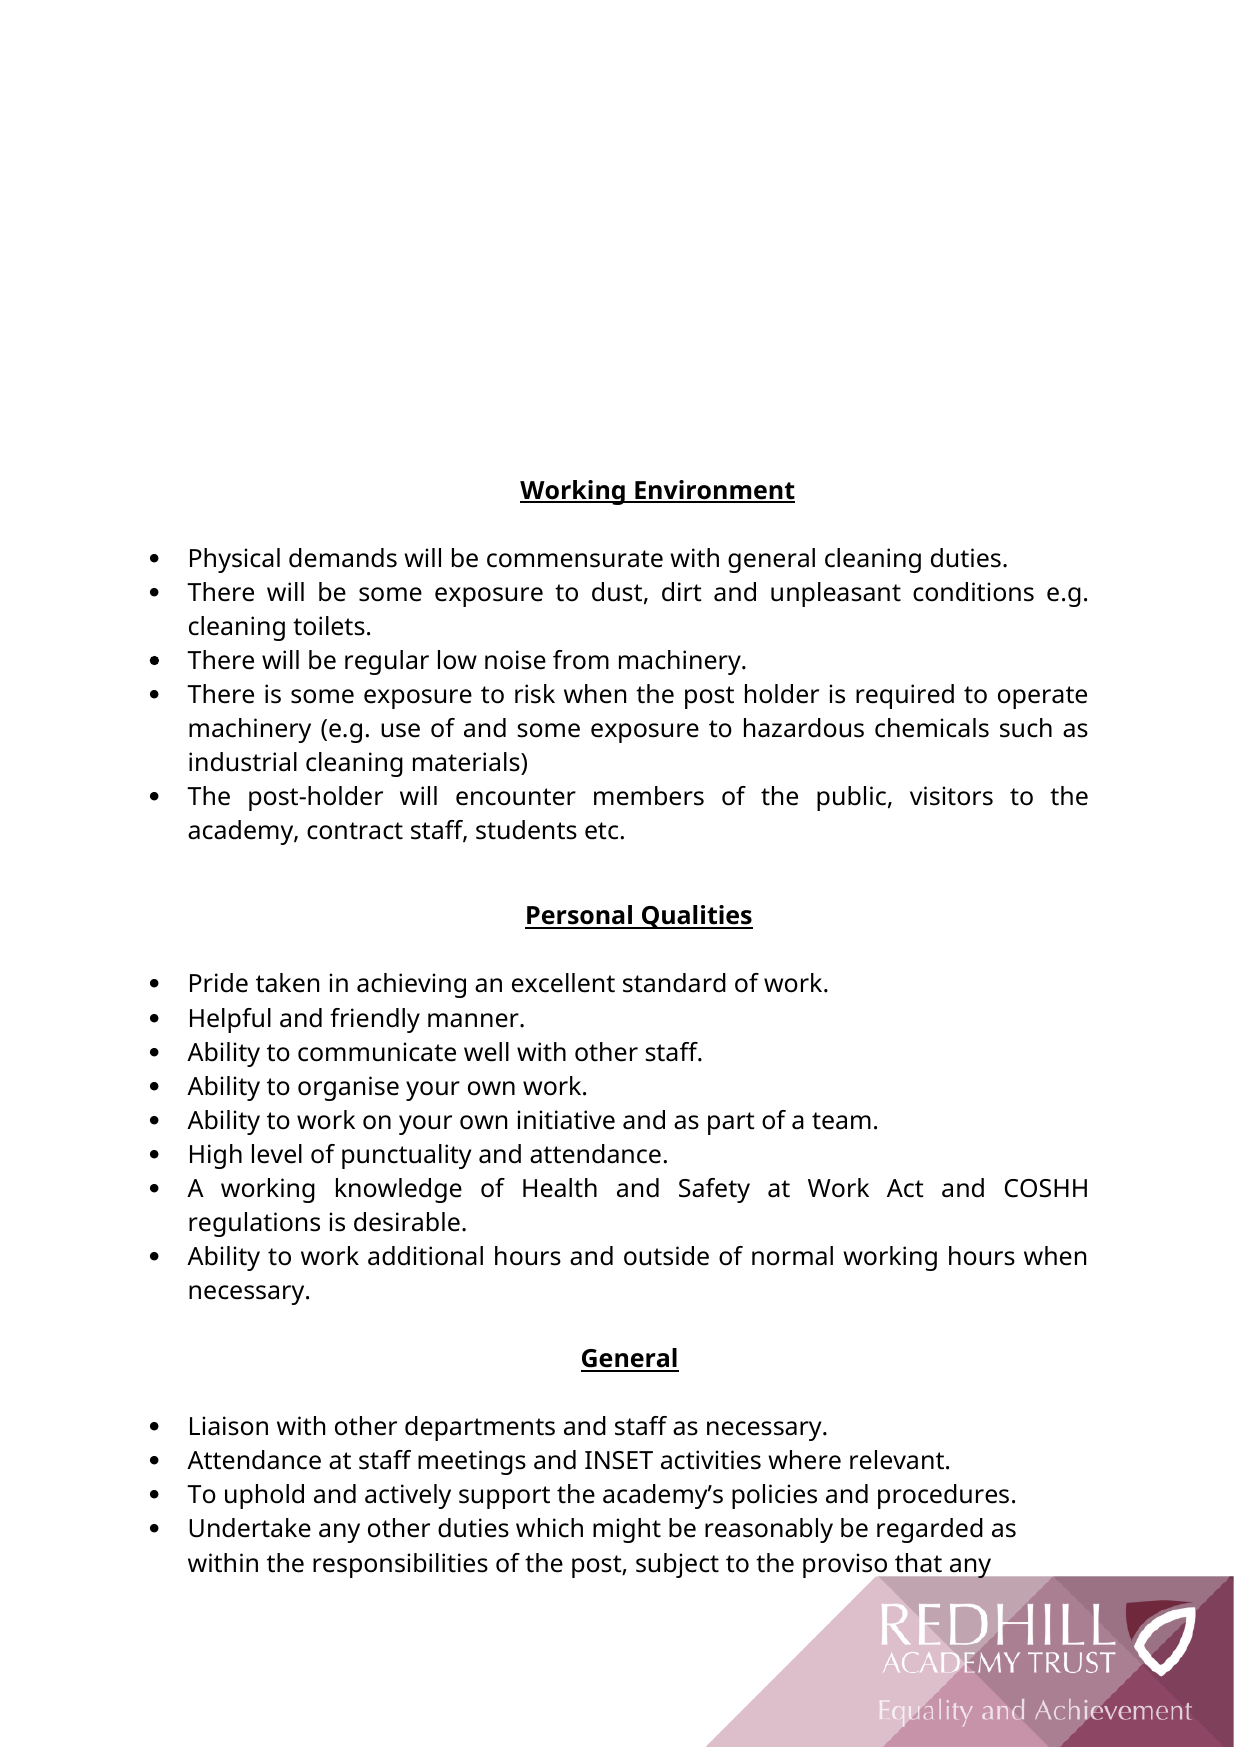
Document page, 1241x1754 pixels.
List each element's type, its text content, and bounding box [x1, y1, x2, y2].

list Liaison with other departments and staff as necessary. [150, 1409, 1090, 1443]
list Pride taken in achieving an excellent standard of work. [150, 966, 1090, 1000]
list To uphold and actively support the academy’s policies and procedures. [150, 1477, 1090, 1511]
list There is some exposure to risk when the post holder is required to operate machinery (e.g. use of and some exposure to hazardous chemicals such as industrial cleaning materials) [150, 677, 1090, 779]
list Ability to communicate well with other staff. [150, 1034, 1090, 1068]
list Ability to work on your own initiative and as part of a team. [150, 1102, 1090, 1136]
list There will be regular low noise from machinery. [150, 643, 1090, 677]
list The post-holder will encounter members of the public, visitors to the academy, contract staff, students etc. [150, 779, 1090, 847]
list Personal Qualities [187, 898, 1090, 932]
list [150, 1511, 1090, 1579]
list Physical demands will be commensurate with general cleaning duties. [150, 540, 1090, 574]
list Ability to organise your own work. [150, 1068, 1090, 1102]
list There will be some exposure to dust, dirt and unpleasant conditions e.g. cleaning toilets. [150, 574, 1090, 643]
list Working Environment [225, 472, 1090, 506]
list High level of punctuality and attendance. [150, 1136, 1090, 1171]
picture [0, 1570, 1234, 1747]
list Helpful and friendly manner. [150, 1000, 1090, 1034]
list A working knowledge of Health and Safety at Work Act and COSHH regulations is desirable. [150, 1171, 1090, 1239]
list Ability to work additional hours and outside of normal working hours when necessary. [150, 1239, 1090, 1307]
list Attendance at staff meetings and INSET activities where relevant. [150, 1443, 1090, 1477]
list General [169, 1341, 1090, 1375]
